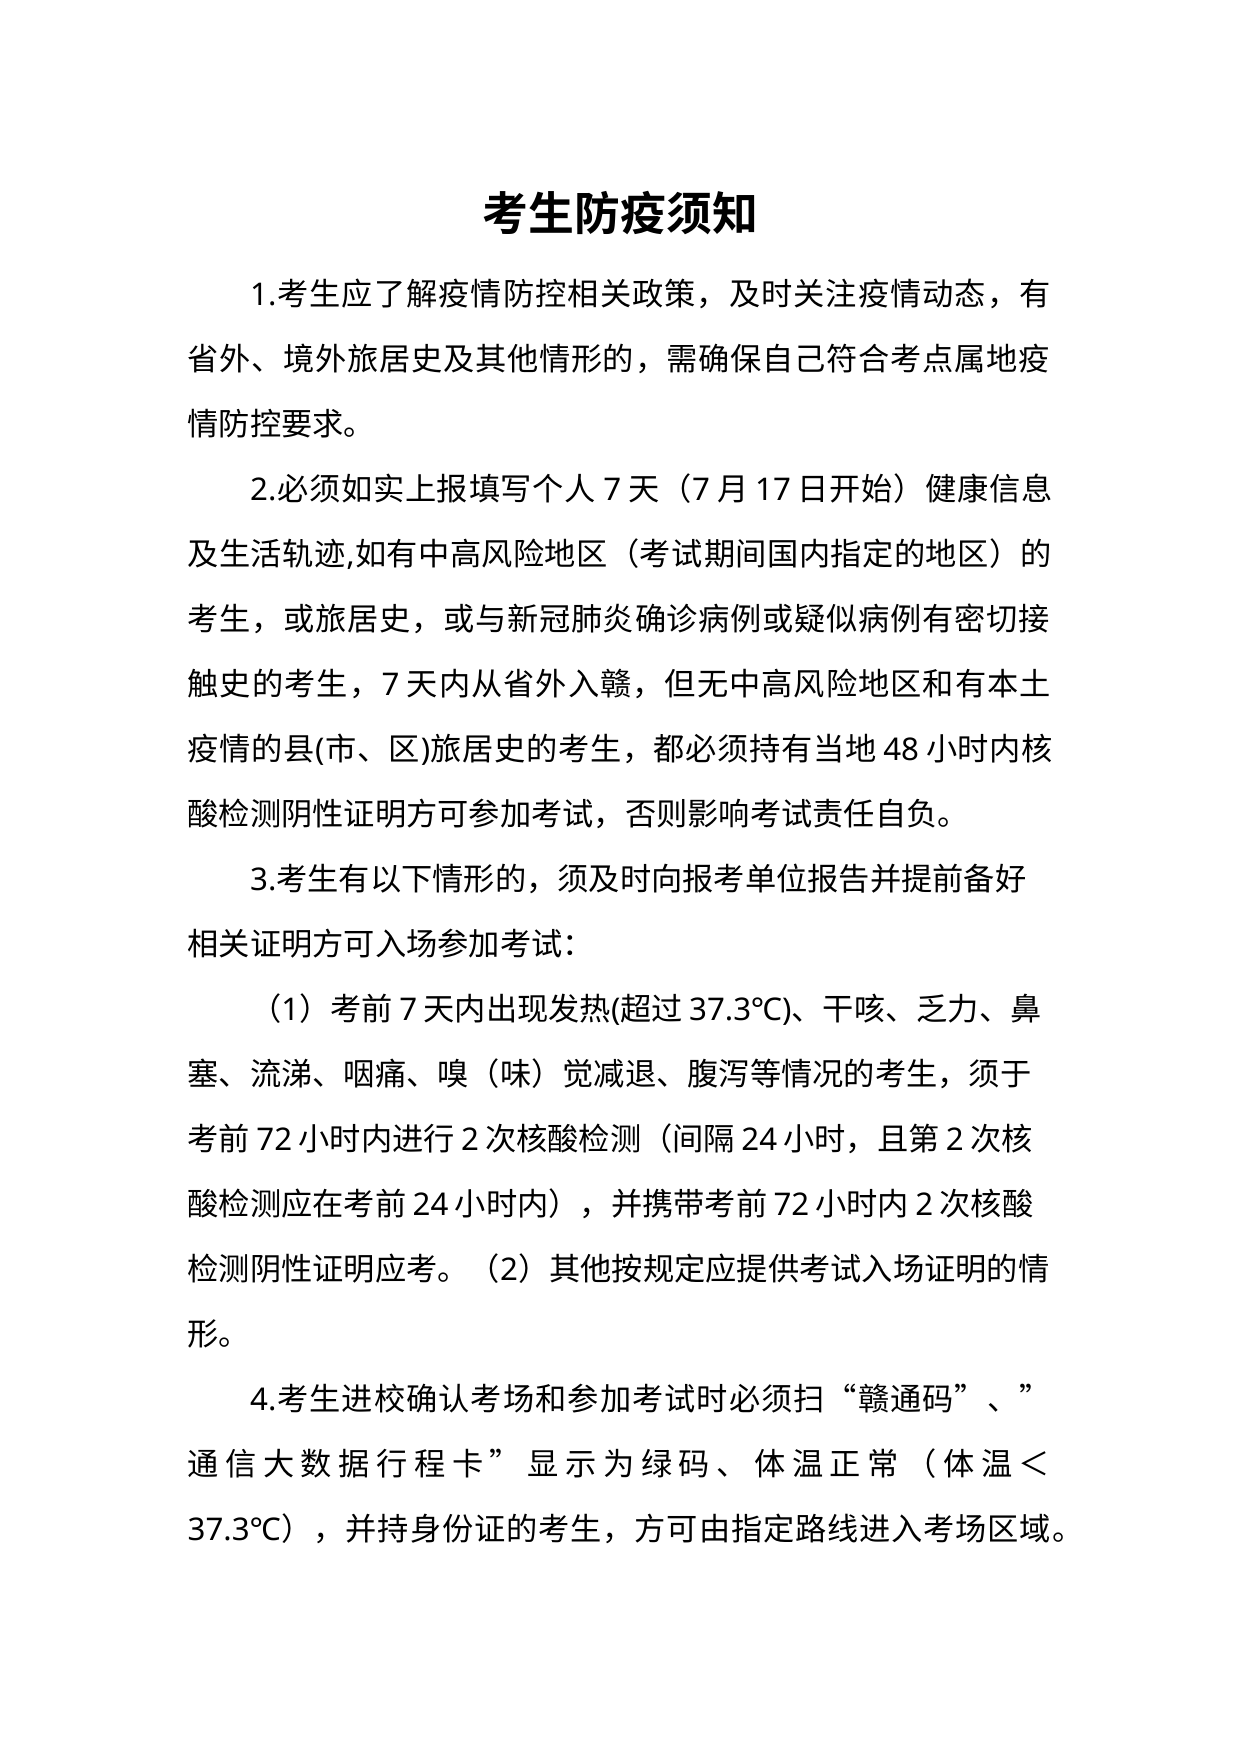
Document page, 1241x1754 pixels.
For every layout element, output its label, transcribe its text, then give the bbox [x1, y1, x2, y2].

text （1）考前7天内出现发热(超过37.3℃)、干咳、乏力、鼻塞、流涕、咽痛、嗅（味）觉减退、腹泻等情况的考生，须于考前72小时内进行2次核酸检测（间隔24小时，且第2次核酸检测应在考前24小时内），并携带考前72小时内2次核酸检测阴性证明应考。（2）其他按规定应提供考试入场证明的情形。 [187, 974, 1053, 1364]
text 3.考生有以下情形的，须及时向报考单位报告并提前备好相关证明方可入场参加考试： [187, 844, 1053, 974]
text 考生防疫须知 [187, 162, 1053, 259]
list 2.必须如实上报填写个人7天（7月17日开始）健康信息及生活轨迹,如有中高风险地区（考试期间国内指定的地区）的考生，或旅居史，或与新冠肺炎确诊病例或疑似病例有密切接触史的考生，7天内从省外入赣，但无中高风险地区和有本土疫情的县(市、区)旅居史的考生，都必须持有当地48小时内核酸检测阴性证明方可参加考试，否则影响考试责任自负。 [187, 454, 1053, 844]
list 1.考生应了解疫情防控相关政策，及时关注疫情动态，有省外、境外旅居史及其他情形的，需确保自己符合考点属地疫情防控要求。 [187, 259, 1053, 454]
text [187, 1364, 1053, 1559]
